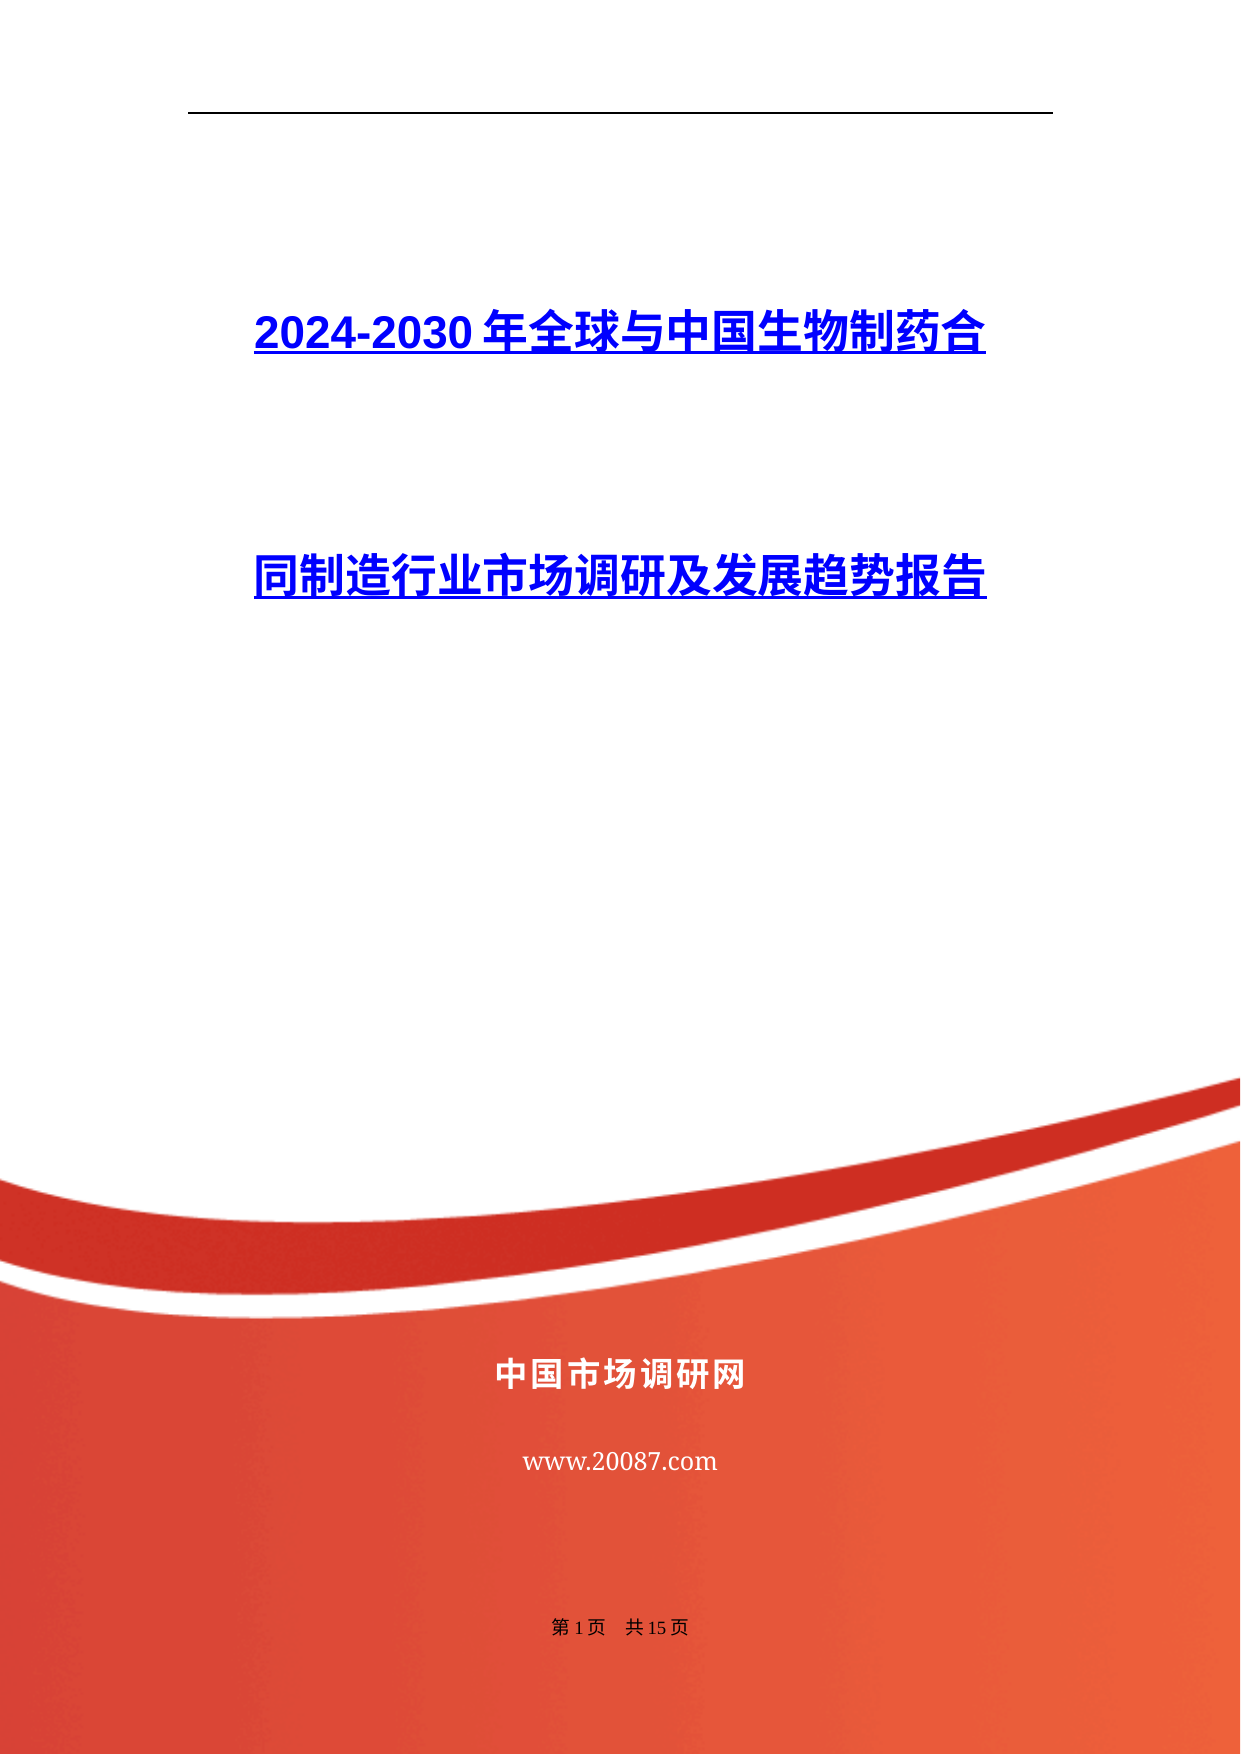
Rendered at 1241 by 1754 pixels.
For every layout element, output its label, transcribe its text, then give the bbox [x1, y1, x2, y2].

picture [0, 1006, 1241, 1754]
subtitle 中国市场调研网 [187, 1339, 1053, 1404]
table_header 2024-2030年全球与中国生物制药合同制造行业市场调研及发展趋势报告 [188, 207, 1053, 773]
text www.20087.com [187, 1428, 1053, 1493]
